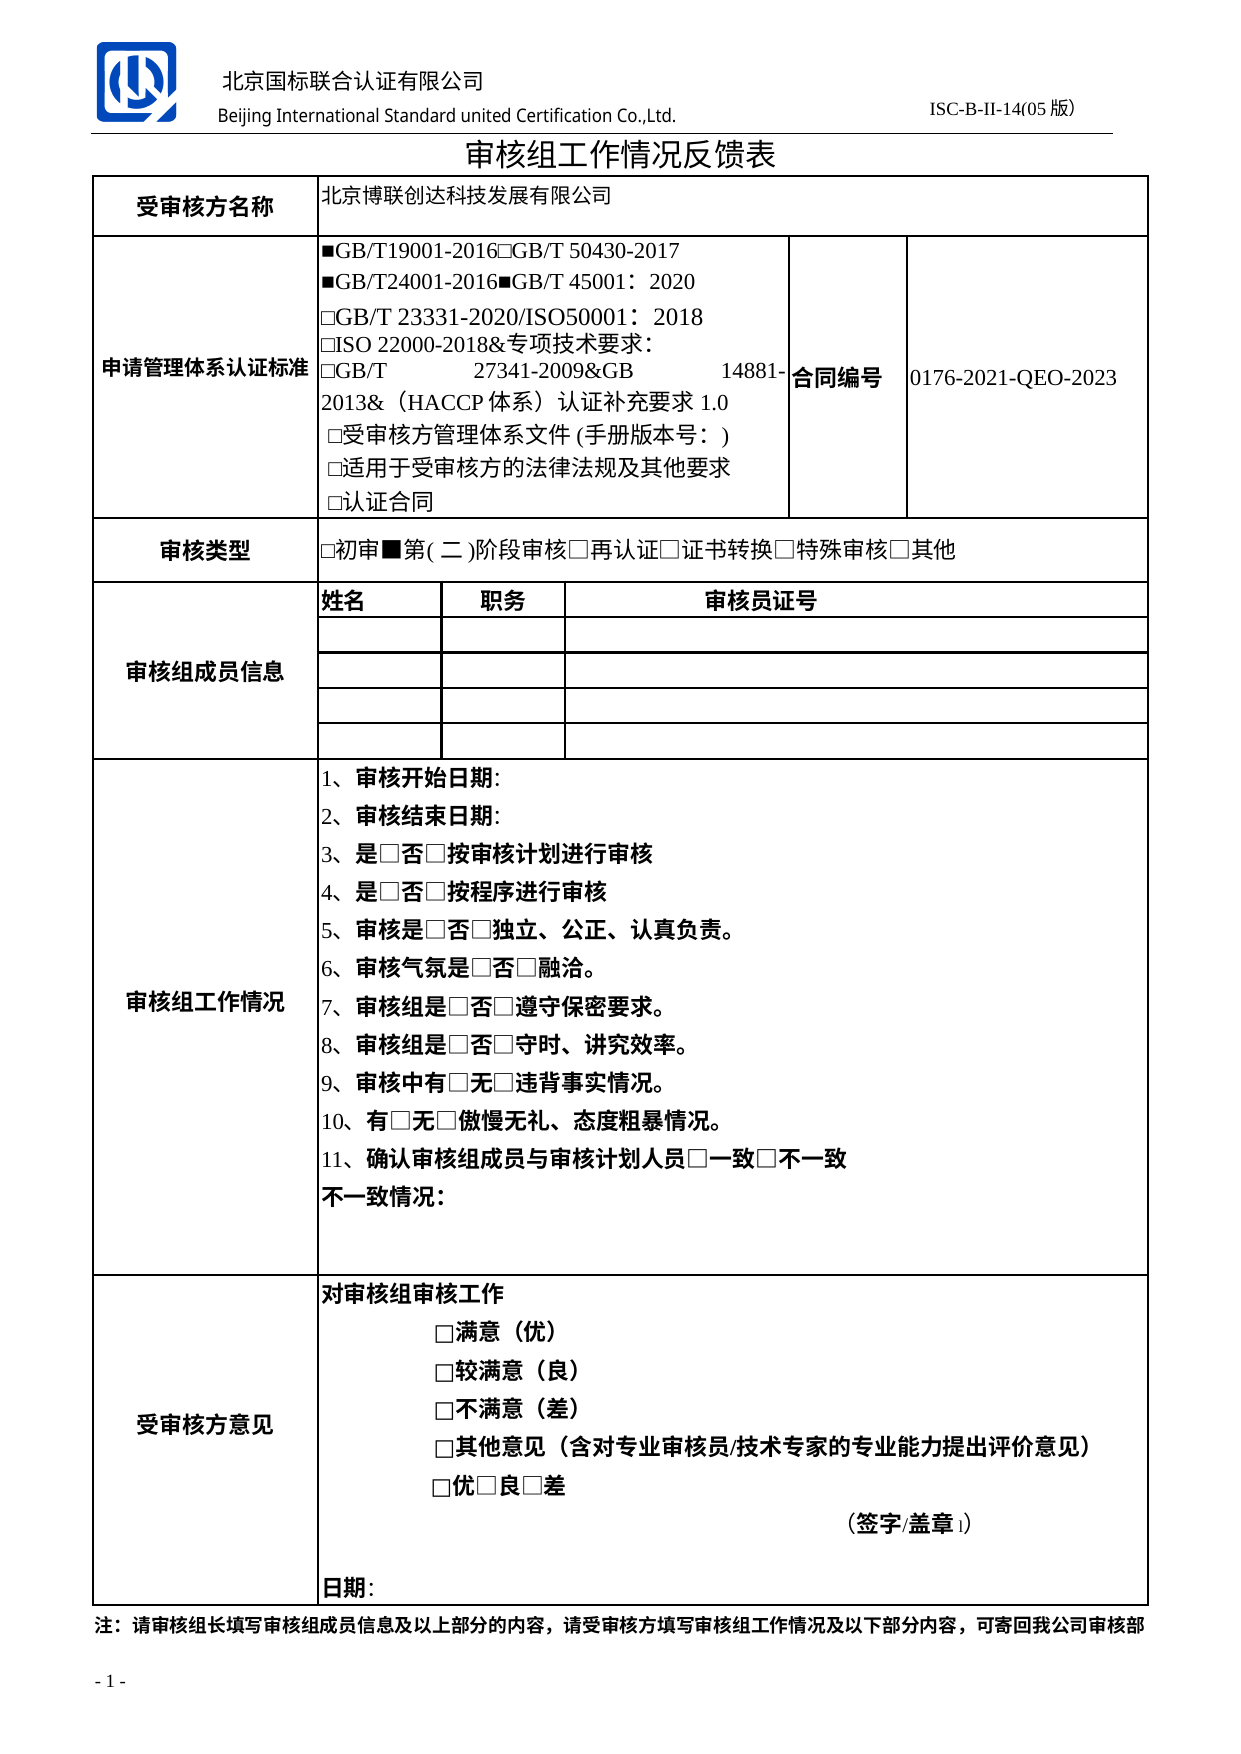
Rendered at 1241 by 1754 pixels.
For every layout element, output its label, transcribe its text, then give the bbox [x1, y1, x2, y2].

table_cell [319, 724, 440, 758]
picture [96, 42, 177, 122]
table_cell [443, 654, 564, 687]
table_cell 审核组工作情况 [94, 760, 317, 1274]
table_cell 0176-2021-QEO-2023 [908, 237, 1147, 517]
table_cell 姓名 [319, 583, 440, 616]
table_cell 受审核方意见 [94, 1276, 317, 1603]
table_cell 1、审核开始日期： 2、审核结束日期： 3、是□否□按审核计划进行审核 4、是□否□按程序进行审核 5、审核是□否□独立、公正、认真负责。 6、审核气氛是□否□融洽。 7、审核组是□否□遵守保密要求。 8、审核组是□否□守时、讲究效率。 9、审核中有□无□违背事实情况。 10、有□无□傲慢无礼、态度粗暴情况。 11、确认审核组成员与审核计划人员□一致□不一致 不一致情况： [319, 760, 1147, 1274]
table_cell 审核组成员信息 [94, 583, 317, 758]
table_cell 审核员证号 [566, 583, 1147, 616]
table_cell 职务 [443, 583, 564, 616]
table_cell [319, 689, 440, 722]
table_cell [566, 689, 1147, 722]
table_cell [566, 724, 1147, 758]
table_cell 申请管理体系认证标准 [94, 237, 317, 517]
table_cell 审核类型 [94, 519, 317, 581]
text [94, 1606, 1146, 1639]
text 审核组工作情况反馈表 [94, 129, 1146, 175]
table_cell [319, 618, 440, 651]
table_cell [566, 654, 1147, 687]
table_cell 合同编号 [790, 237, 906, 517]
table_cell [319, 654, 440, 687]
table_cell [566, 618, 1147, 651]
table_cell 对审核组审核工作 □满意（优） □较满意（良） □不满意（差） □其他意见（含对专业审核员/技术专家的专业能力提出评价意见） □优□良□差 （签字/盖章l） 日期： [319, 1276, 1147, 1603]
table_cell [443, 689, 564, 722]
table_cell □初审■第( 二 )阶段审核□再认证□证书转换□特殊审核□其他 [319, 519, 1147, 581]
table_header 北京博联创达科技发展有限公司 [319, 177, 1147, 234]
table_cell [443, 724, 564, 758]
table_cell ■GB/T19001-2016□GB/T 50430-2017 ■GB/T24001-2016■GB/T 45001：2020 □GB/T 23331-2020/ISO50001：2018 □ISO 22000-2018&专项技术要求： □GB/T 27341-2009&GB 14881-2013&（HACCP体系）认证补充要求 1.0 □受审核方管理体系文件 (手册版本号：) □适用于受审核方的法律法规及其他要求 □认证合同 [319, 237, 788, 517]
table_header 受审核方名称 [94, 177, 317, 234]
table_cell [443, 618, 564, 651]
